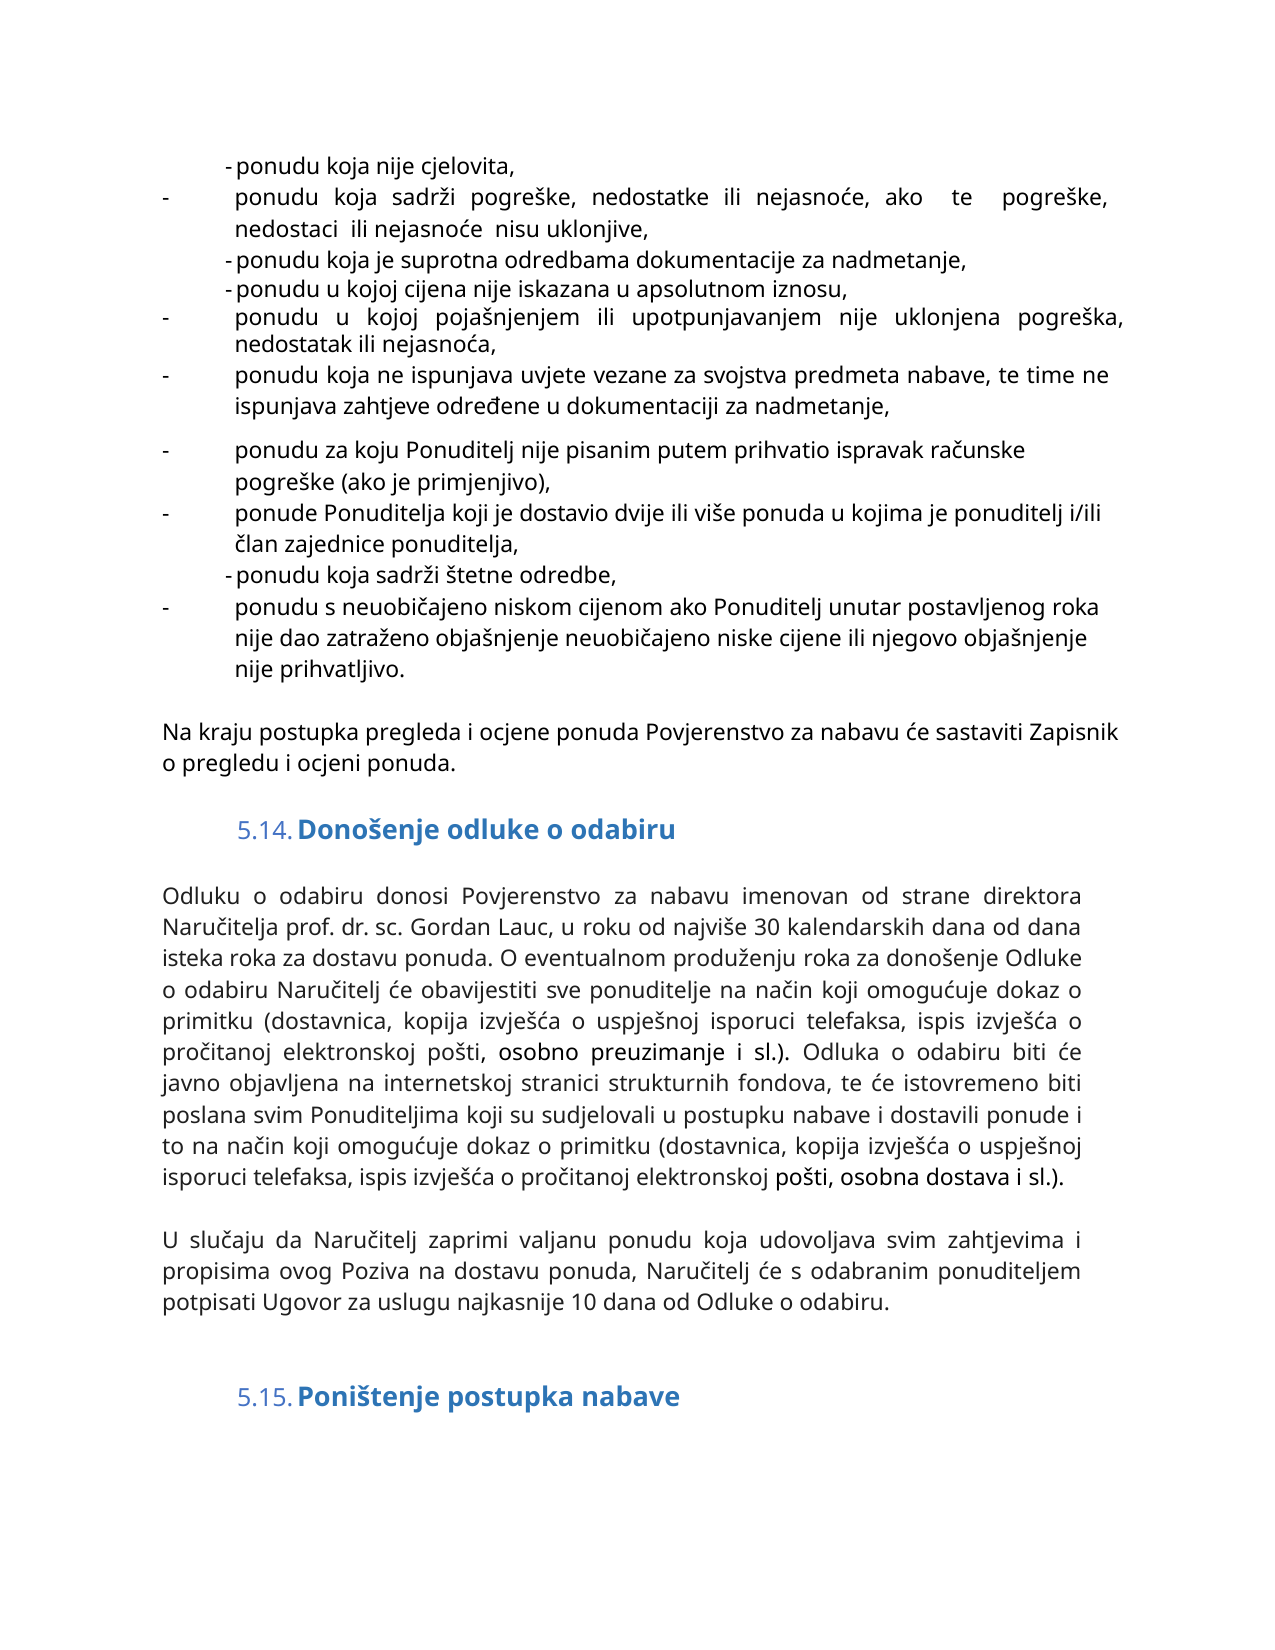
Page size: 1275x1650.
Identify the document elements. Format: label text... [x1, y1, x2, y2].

text Poništenje postupka nabave [237, 1377, 1125, 1414]
list ponudu koja ne ispunjava uvjete vezane za svojstva predmeta nabave, te time ne ispunjava zahtjeve određene u dokumentaciji za nadmetanje, [162, 358, 1110, 421]
list ponude Ponuditelja koji je dostavio dvije ili više ponuda u kojima je ponuditelj i/ili član zajednice ponuditelja, [162, 497, 1109, 559]
list ponudu za koju Ponuditelj nije pisanim putem prihvatio ispravak računske pogreške (ako je primjenjivo), [162, 434, 1125, 497]
list ponudu koja sadrži pogreške, nedostatke ili nejasnoće, ako te pogreške, nedostaci ili nejasnoće nisu uklonjive, [162, 181, 1108, 244]
text Donošenje odluke o odabiru [237, 811, 1125, 847]
text U slučaju da Naručitelj zaprimi valjanu ponudu koja udovoljava svim zahtjevima i propisima ovog Poziva na dostavu ponuda, Naručitelj će s odabranim ponuditeljem potpisati Ugovor za uslugu najkasnije 10 dana od Odluke o odabiru. [162, 1223, 1082, 1317]
text Odluku o odabiru donosi Povjerenstvo za nabavu imenovan od strane direktora Naručitelja prof. dr. sc. Gordan Lauc, u roku od najviše 30 kalendarskih dana od dana isteka roka za dostavu ponuda. O eventualnom produženju roka za donošenje Odluke o odabiru Naručitelj će obavijestiti sve ponuditelje na način koji omogućuje dokaz o primitku (dostavnica, kopija izvješća o uspješnoj isporuci telefaksa, ispis izvješća o pročitanoj elektronskoj pošti, osobno preuzimanje i sl.). Odluka o odabiru biti će javno objavljena na internetskoj stranici strukturnih fondova, te će istovremeno biti poslana svim Ponuditeljima koji su sudjelovali u postupku nabave i dostavili ponude i to na način koji omogućuje dokaz o primitku (dostavnica, kopija izvješća o uspješnoj isporuci telefaksa, ispis izvješća o pročitanoj elektronskoj pošti, osobna dostava i sl.). [162, 880, 1082, 1192]
list ponudu u kojoj pojašnjenjem ili upotpunjavanjem nije uklonjena pogreška, nedostatak ili nejasnoća, [162, 303, 1125, 358]
list ponudu s neuobičajeno niskom cijenom ako Ponuditelj unutar postavljenog roka nije dao zatraženo objašnjenje neuobičajeno niske cijene ili njegovo objašnjenje nije prihvatljivo. [162, 591, 1109, 684]
list ponudu koja je suprotna odredbama dokumentacije za nadmetanje, [225, 244, 1125, 275]
list ponudu u kojoj cijena nije iskazana u apsolutnom iznosu, [225, 275, 1125, 303]
list ponudu koja nije cjelovita, [225, 150, 1125, 181]
list ponudu koja sadrži štetne odredbe, [225, 559, 1125, 591]
text Na kraju postupka pregleda i ocjene ponuda Povjerenstvo za nabavu će sastaviti Zapisnik o pregledu i ocjeni ponuda. [162, 716, 1125, 778]
